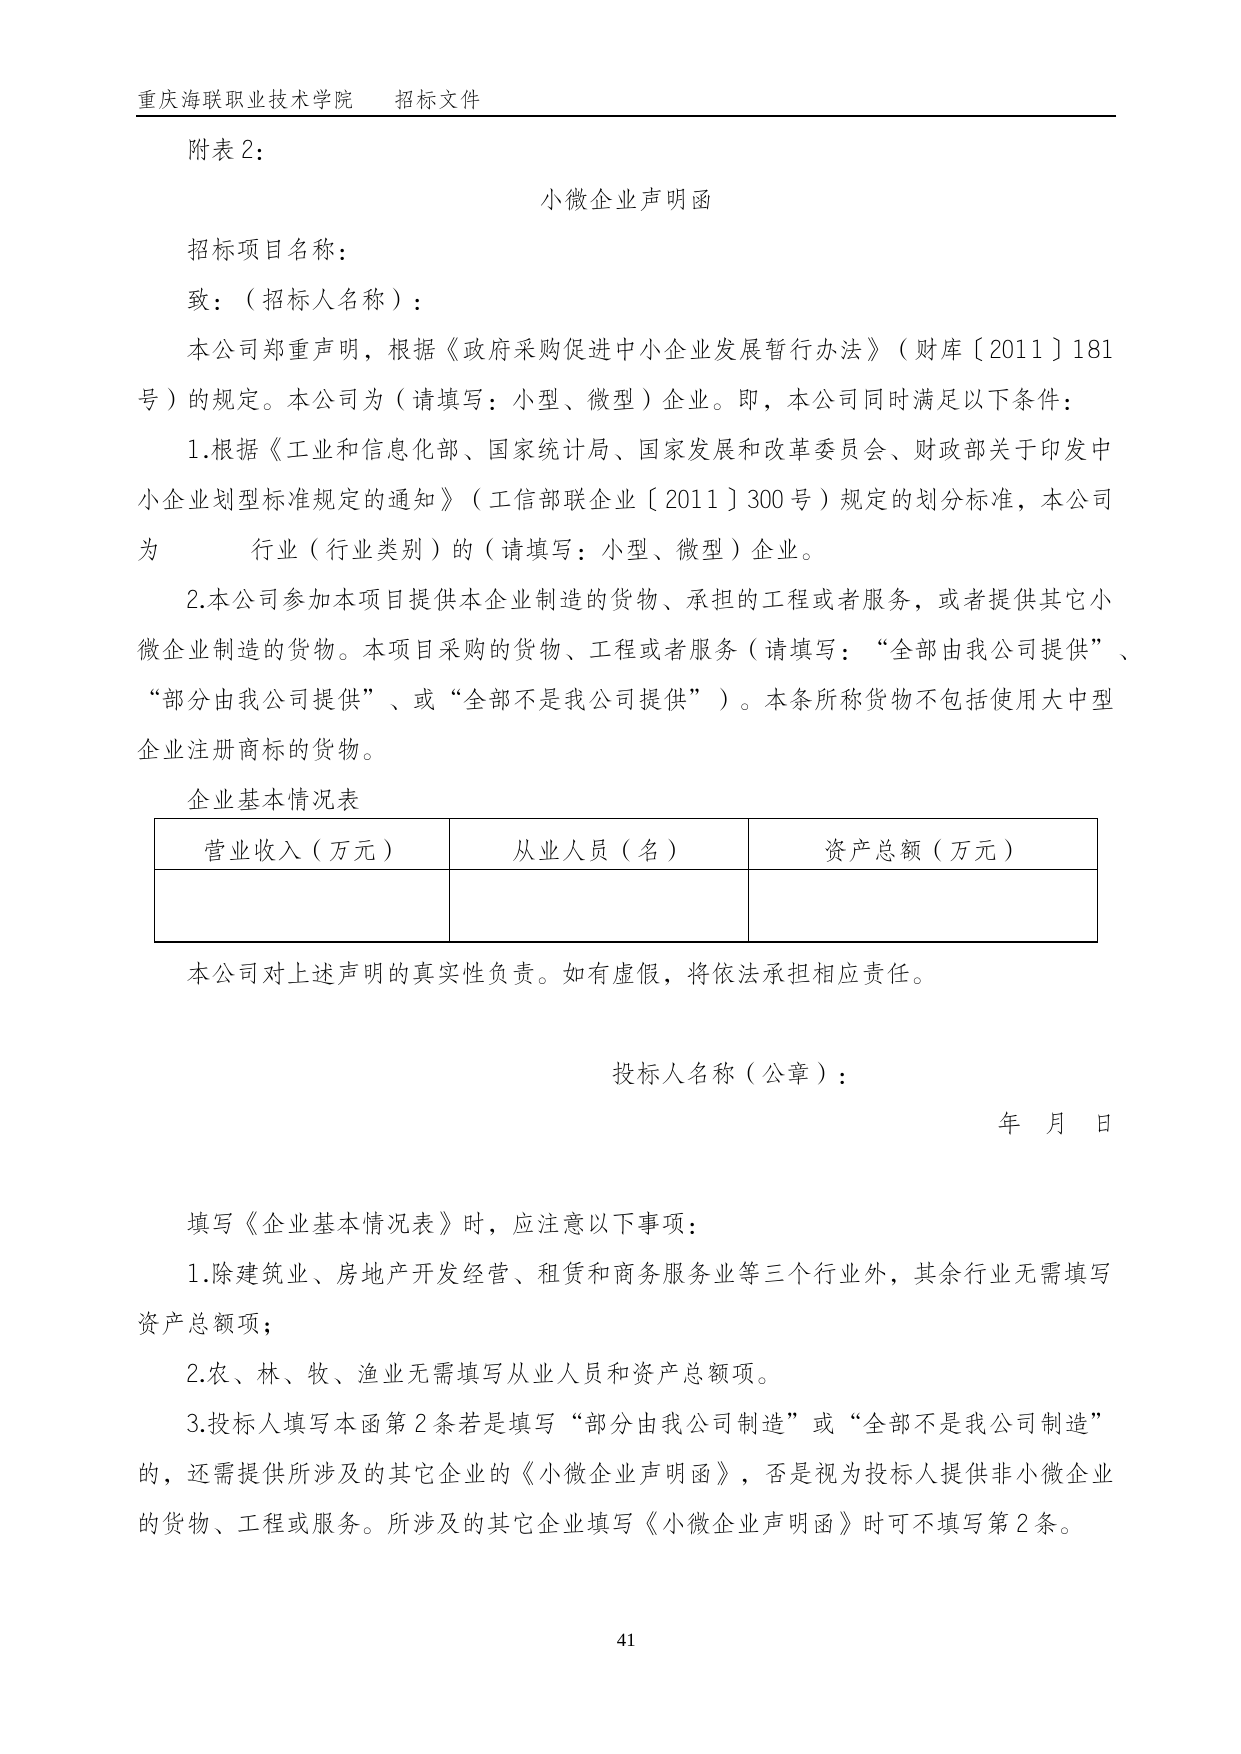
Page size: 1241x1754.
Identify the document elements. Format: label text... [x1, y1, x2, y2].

text 填写《企业基本情况表》时，应注意以下事项： [136, 1192, 1116, 1242]
text 2.本公司参加本项目提供本企业制造的货物、承担的工程或者服务，或者提供其它小微企业制造的货物。本项目采购的货物、工程或者服务（请填写：“全部由我公司提供”、“部分由我公司提供”、或“全部不是我公司提供”）。本条所称货物不包括使用大中型企业注册商标的货物。 [136, 568, 1116, 768]
text 1.除建筑业、房地产开发经营、租赁和商务服务业等三个行业外，其余行业无需填写资产总额项； [136, 1242, 1116, 1342]
text 3.投标人填写本函第2条若是填写“部分由我公司制造”或“全部不是我公司制造”的，还需提供所涉及的其它企业的《小微企业声明函》，否是视为投标人提供非小微企业的货物、工程或服务。所涉及的其它企业填写《小微企业声明函》时可不填写第2条。 [136, 1392, 1116, 1542]
text 小微企业声明函 [136, 168, 1116, 218]
table_cell [450, 870, 748, 941]
text 招标项目名称： [136, 218, 1116, 268]
table_header 从业人员（名） [450, 819, 748, 869]
text 致：（招标人名称）： [136, 268, 1116, 318]
text 投标人名称（公章）： [136, 1042, 1116, 1092]
text 2.农、林、牧、渔业无需填写从业人员和资产总额项。 [136, 1342, 1116, 1392]
text 1.根据《工业和信息化部、国家统计局、国家发展和改革委员会、财政部关于印发中小企业划型标准规定的通知》（工信部联企业〔2011〕300号）规定的划分标准，本公司为 行业（行业类别）的（请填写：小型、微型）企业。 [136, 418, 1116, 568]
text 年 月 日 [136, 1092, 1116, 1142]
table_header 营业收入（万元） [155, 819, 449, 869]
text 本公司对上述声明的真实性负责。如有虚假，将依法承担相应责任。 [136, 942, 1116, 992]
text 附表2： [136, 118, 1116, 168]
table_header 资产总额（万元） [749, 819, 1097, 869]
text 企业基本情况表 [136, 768, 1116, 818]
table_cell [155, 870, 449, 941]
text 本公司郑重声明，根据《政府采购促进中小企业发展暂行办法》（财库〔2011〕181号）的规定。本公司为（请填写：小型、微型）企业。即，本公司同时满足以下条件： [136, 318, 1116, 418]
table_cell [749, 870, 1097, 941]
